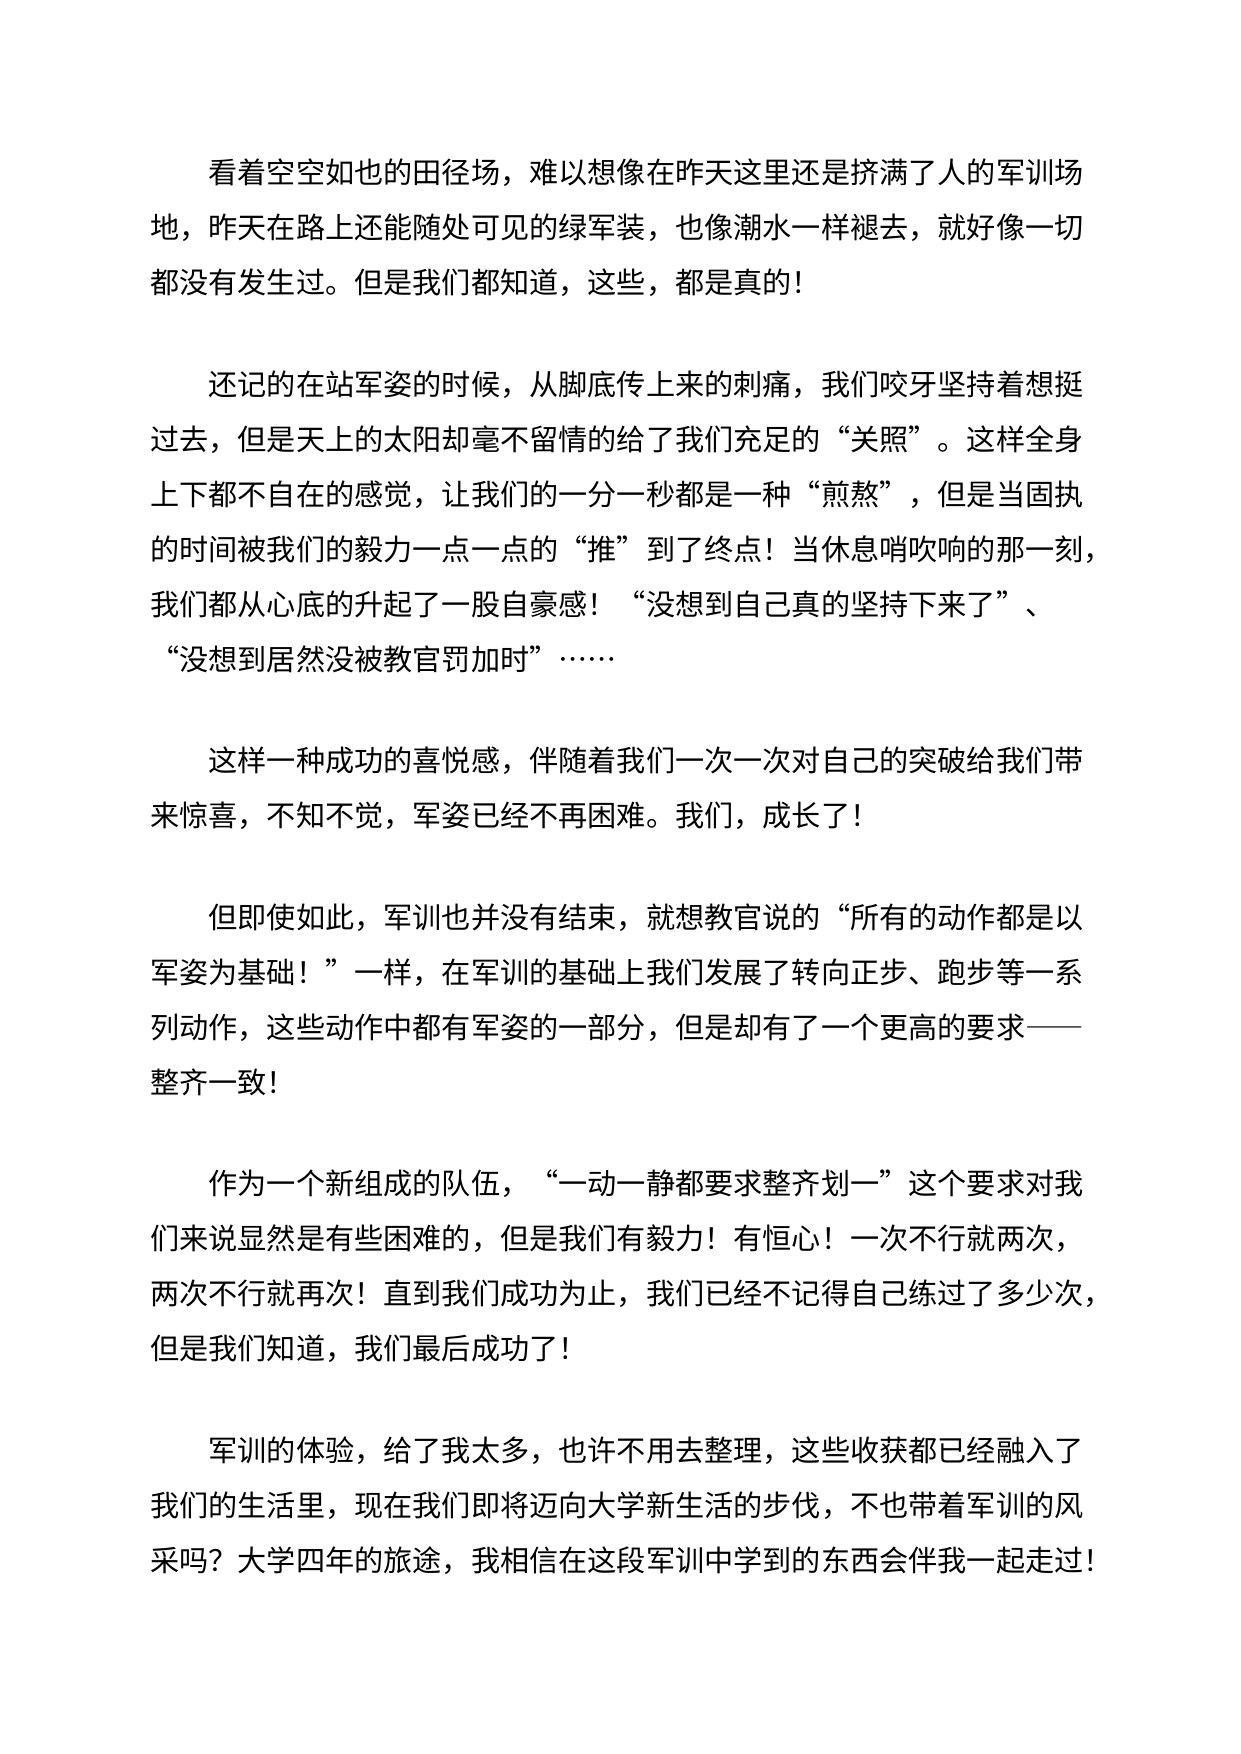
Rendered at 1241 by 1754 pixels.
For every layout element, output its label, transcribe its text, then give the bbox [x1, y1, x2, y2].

text 军训的体验，给了我太多，也许不用去整理，这些收获都已经融入了我们的生活里，现在我们即将迈向大学新生活的步伐，不也带着军训的风采吗？大学四年的旅途，我相信在这段军训中学到的东西会伴我一起走过！ [150, 1427, 1090, 1579]
text 但即使如此，军训也并没有结束，就想教官说的“所有的动作都是以军姿为基础！”一样，在军训的基础上我们发展了转向正步、跑步等一系列动作，这些动作中都有军姿的一部分，但是却有了一个更高的要求——整齐一致！ [150, 894, 1090, 1101]
text 看着空空如也的田径场，难以想像在昨天这里还是挤满了人的军训场地，昨天在路上还能随处可见的绿军装，也像潮水一样褪去，就好像一切都没有发生过。但是我们都知道，这些，都是真的！ [150, 150, 1090, 302]
text 还记的在站军姿的时候，从脚底传上来的刺痛，我们咬牙坚持着想挺过去，但是天上的太阳却毫不留情的给了我们充足的“关照”。这样全身上下都不自在的感觉，让我们的一分一秒都是一种“煎熬”，但是当固执的时间被我们的毅力一点一点的“推”到了终点！当休息哨吹响的那一刻，我们都从心底的升起了一股自豪感！“没想到自己真的坚持下来了”、“没想到居然没被教官罚加时”…… [150, 362, 1090, 678]
text 这样一种成功的喜悦感，伴随着我们一次一次对自己的突破给我们带来惊喜，不知不觉，军姿已经不再困难。我们，成长了！ [150, 738, 1090, 835]
text 作为一个新组成的队伍，“一动一静都要求整齐划一”这个要求对我们来说显然是有些困难的，但是我们有毅力！有恒心！一次不行就两次，两次不行就再次！直到我们成功为止，我们已经不记得自己练过了多少次，但是我们知道，我们最后成功了！ [150, 1161, 1090, 1368]
